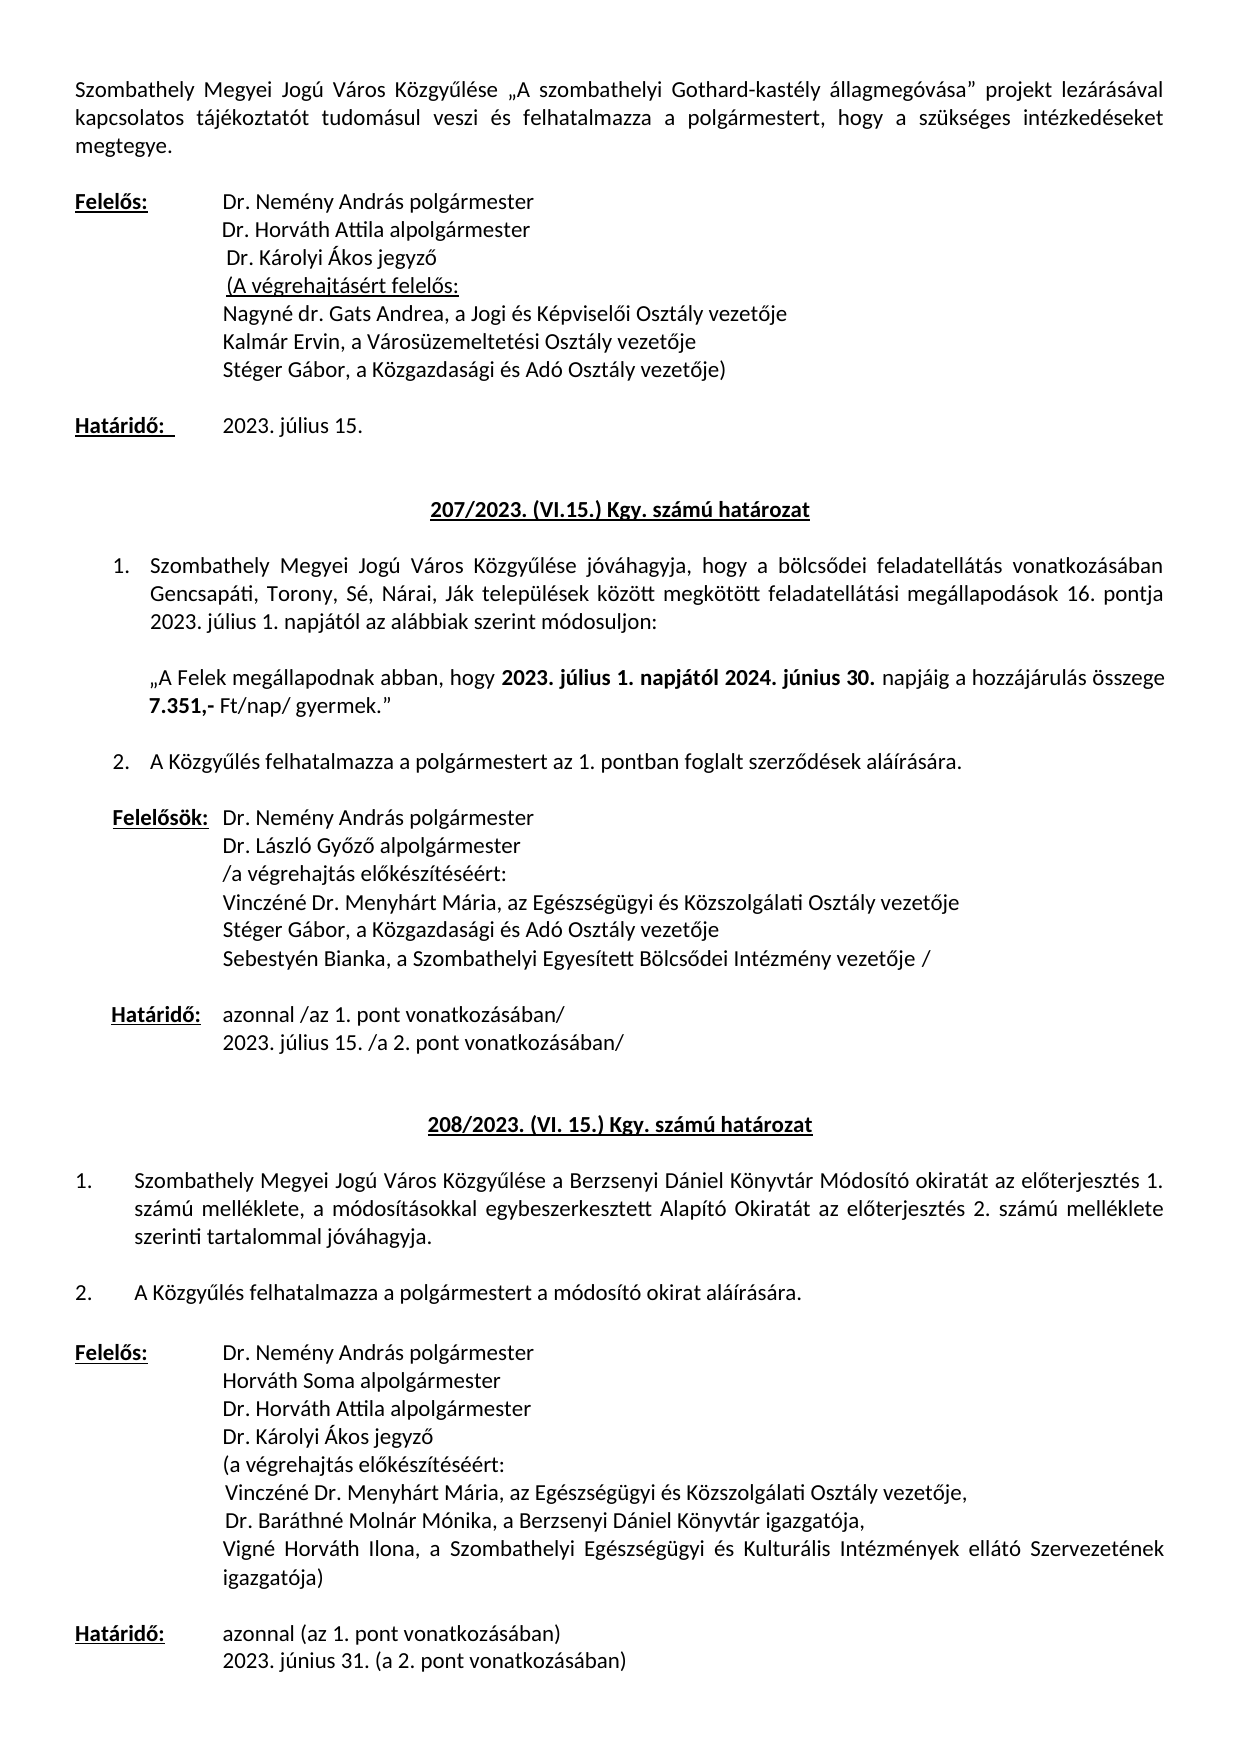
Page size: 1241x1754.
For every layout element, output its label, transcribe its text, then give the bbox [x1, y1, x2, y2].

text 207/2023. (VI.15.) Kgy. számú határozat [75, 495, 1165, 523]
text Határidő: azonnal (az 1. pont vonatkozásában) [75, 1619, 1165, 1647]
text /a végrehajtás előkészítéséért: [75, 859, 1165, 888]
text 2023. június 31. (a 2. pont vonatkozásában) [75, 1647, 1165, 1675]
list A Közgyűlés felhatalmazza a polgármestert az 1. pontban foglalt szerződések aláírására. [112, 747, 1165, 776]
text Stéger Gábor, a Közgazdasági és Adó Osztály vezetője [149, 916, 1165, 944]
text Sebestyén Bianka, a Szombathelyi Egyesített Bölcsődei Intézmény vezetője / [149, 944, 1165, 972]
text Vigné Horváth Ilona, a Szombathelyi Egészségügyi és Kulturális Intézmények ellátó Szervezetének igazgatója) [223, 1534, 1165, 1591]
text Dr. Horváth Attila alpolgármester [75, 215, 1165, 243]
text Dr. Károlyi Ákos jegyző [75, 243, 1165, 271]
text Vinczéné Dr. Menyhárt Mária, az Egészségügyi és Közszolgálati Osztály vezetője, [75, 1478, 1165, 1507]
text Felelős: Dr. Nemény András polgármester [75, 187, 1165, 215]
text Felelősök: Dr. Nemény András polgármester [75, 803, 1165, 832]
text Határidő: 2023. július 15. [75, 411, 1165, 439]
list Szombathely Megyei Jogú Város Közgyűlése a Berzsenyi Dániel Könyvtár Módosító okiratát az előterjesztés 1. számú melléklete, a módosításokkal egybeszerkesztett Alapító Okiratát az előterjesztés 2. számú melléklete szerinti tartalommal jóváhagyja. [75, 1166, 1165, 1250]
text Horváth Soma alpolgármester [75, 1366, 1165, 1394]
text Szombathely Megyei Jogú Város Közgyűlése „A szombathelyi Gothard-kastély állagmegóvása” projekt lezárásával kapcsolatos tájékoztatót tudomásul veszi és felhatalmazza a polgármestert, hogy a szükséges intézkedéseket megtegye. [75, 75, 1165, 159]
text Nagyné dr. Gats Andrea, a Jogi és Képviselői Osztály vezetője [149, 299, 1165, 327]
text Dr. László Győző alpolgármester [75, 832, 1165, 859]
list A Közgyűlés felhatalmazza a polgármestert a módosító okirat aláírására. [75, 1278, 1165, 1306]
text (a végrehajtás előkészítéséért: [75, 1451, 1165, 1478]
text Dr. Horváth Attila alpolgármester [75, 1394, 1165, 1422]
text Kalmár Ervin, a Városüzemeltetési Osztály vezetője [149, 327, 1165, 355]
text „A Felek megállapodnak abban, hogy 2023. július 1. napjától 2024. június 30. napjáig a hozzájárulás összege 7.351,- Ft/nap/ gyermek.” [149, 663, 1165, 719]
text 208/2023. (VI. 15.) Kgy. számú határozat [75, 1110, 1165, 1138]
text Határidő: azonnal /az 1. pont vonatkozásában/ [75, 1000, 1165, 1028]
text 2023. július 15. /a 2. pont vonatkozásában/ [75, 1028, 1165, 1056]
text Stéger Gábor, a Közgazdasági és Adó Osztály vezetője) [149, 355, 1165, 383]
text Felelős: Dr. Nemény András polgármester [75, 1338, 1165, 1366]
text (A végrehajtásért felelős: [75, 271, 1165, 299]
text Dr. Károlyi Ákos jegyző [75, 1422, 1165, 1451]
text Dr. Baráthné Molnár Mónika, a Berzsenyi Dániel Könyvtár igazgatója, [75, 1507, 1165, 1534]
list Szombathely Megyei Jogú Város Közgyűlése jóváhagyja, hogy a bölcsődei feladatellátás vonatkozásában Gencsapáti, Torony, Sé, Nárai, Ják települések között megkötött feladatellátási megállapodások 16. pontja 2023. július 1. napjától az alábbiak szerint módosuljon: [112, 551, 1165, 635]
text Vinczéné Dr. Menyhárt Mária, az Egészségügyi és Közszolgálati Osztály vezetője [149, 888, 1165, 916]
